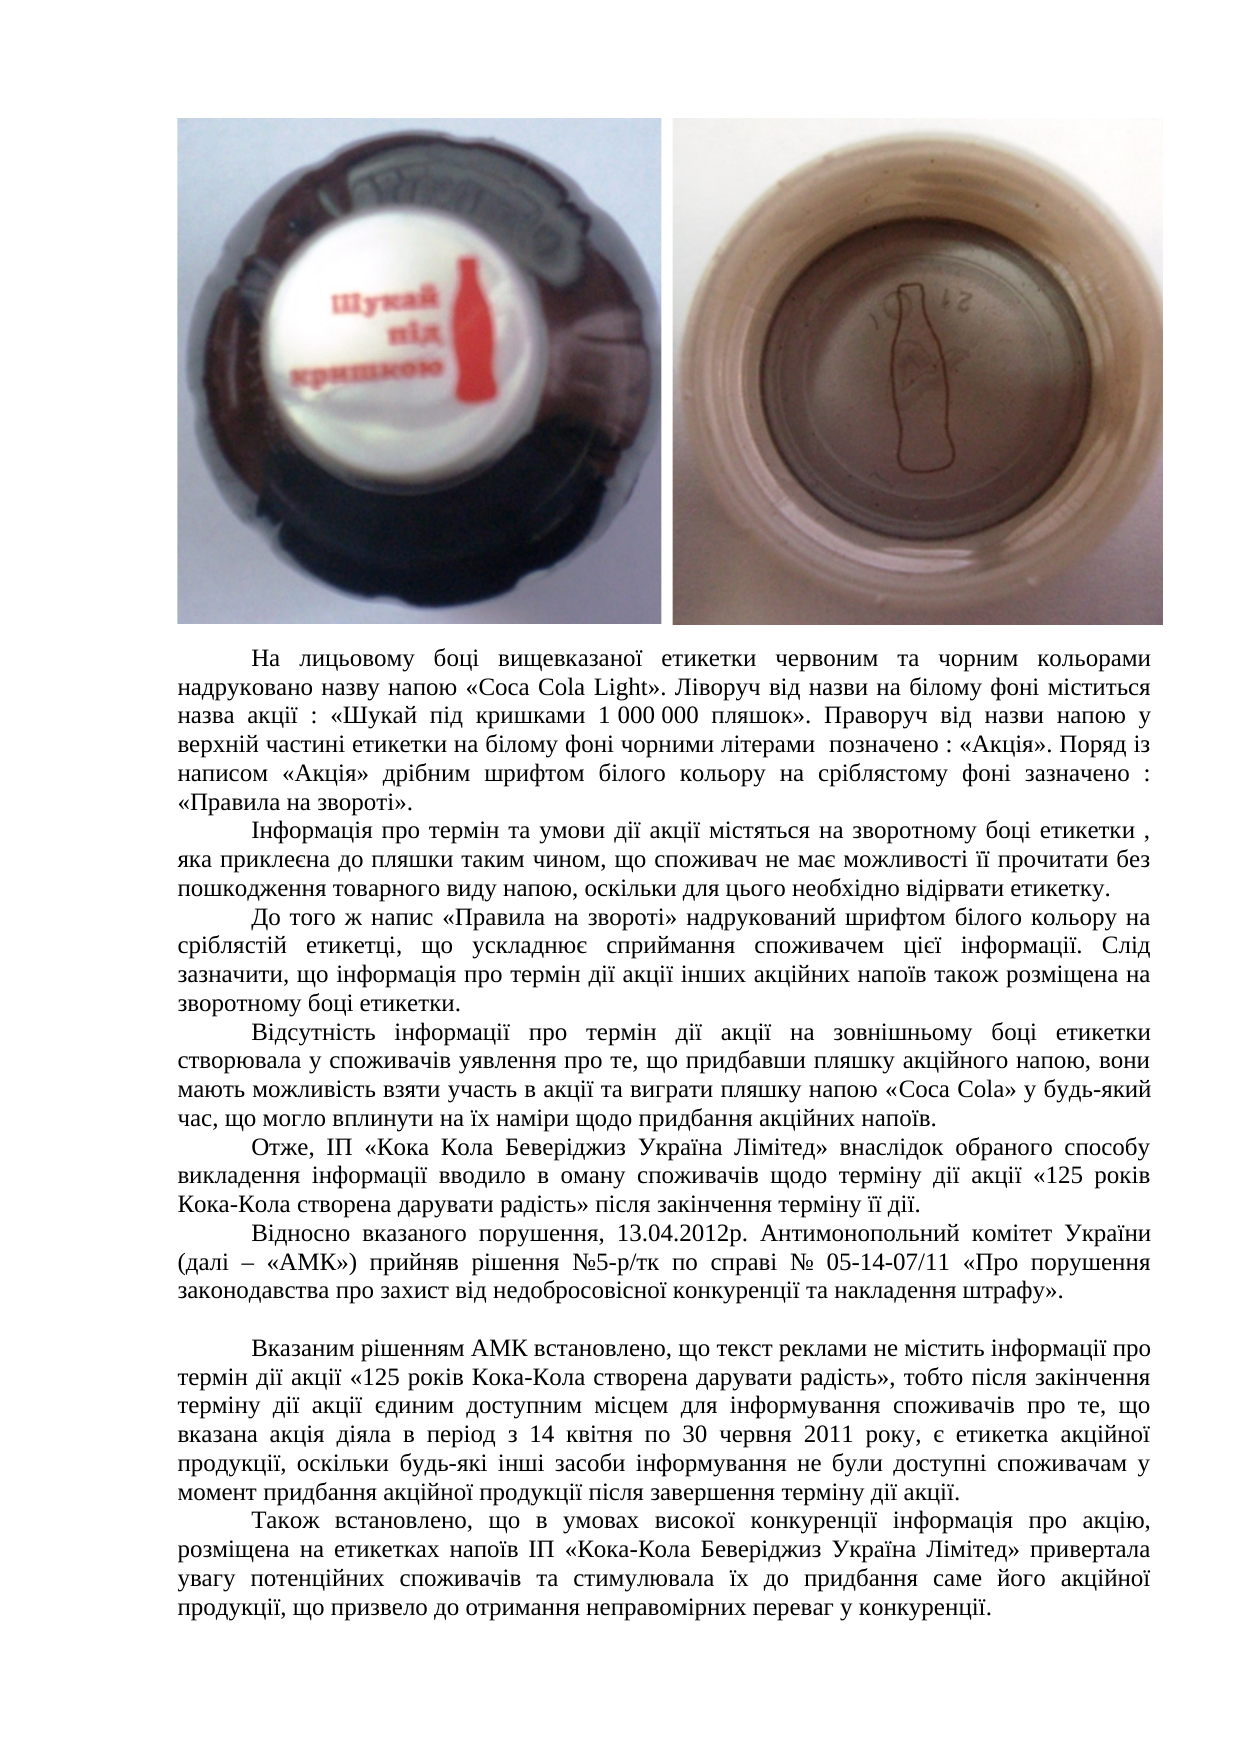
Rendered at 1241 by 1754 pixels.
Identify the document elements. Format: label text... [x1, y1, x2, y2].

picture [177, 118, 662, 624]
text До того ж напис «Правила на звороті» надрукований шрифтом білого кольору на сріблястій етикетці, що ускладнює сприймання споживачем цієї інформації. Слід зазначити, що інформація про термін дії акції інших акційних напоїв також розміщена на зворотному боці етикетки. [177, 902, 1152, 1017]
text Вказаним рішенням АМК встановлено, що текст реклами не містить інформації про термін дії акції «125 років Кока-Кола створена дарувати радість», тобто після закінчення терміну дії акції єдиним доступним місцем для інформування споживачів про те, що вказана акція діяла в період з 14 квітня по 30 червня 2011 року, є етикетка акційної продукції, оскільки будь-які інші засоби інформування не були доступні споживачам у момент придбання акційної продукції після завершення терміну дії акції. [177, 1333, 1152, 1506]
picture [672, 118, 1163, 625]
text Відносно вказаного порушення, 13.04.2012р. Антимонопольний комітет України (далі – «АМК») прийняв рішення №5-р/тк по справі № 05-14-07/11 «Про порушення законодавства про захист від недобросовісної конкуренції та накладення штрафу». [177, 1218, 1152, 1304]
table_cell [661, 118, 1163, 643]
text Отже, ІП «Кока Кола Беверіджиз Україна Лімітед» внаслідок обраного способу викладення інформації вводило в оману споживачів щодо терміну дії акції «125 років Кока-Кола створена дарувати радість» після закінчення терміну її дії. [177, 1132, 1152, 1218]
text Інформація про термін та умови дії акції містяться на зворотному боці етикетки , яка приклеєна до пляшки таким чином, що споживач не має можливості її прочитати без пошкодження товарного виду напою, оскільки для цього необхідно відірвати етикетку. [177, 816, 1152, 902]
text Відсутність інформації про термін дії акції на зовнішньому боці етикетки створювала у споживачів уявлення про те, що придбавши пляшку акційного напою, вони мають можливість взяти участь в акції та виграти пляшку напою «Coca Cola» у будь-який час, що могло вплинути на їх наміри щодо придбання акційних напоїв. [177, 1017, 1152, 1132]
table_cell [166, 118, 661, 643]
text На лицьовому боці вищевказаної етикетки червоним та чорним кольорами надруковано назву напою «Coca Cola Light». Ліворуч від назви на білому фоні міститься назва акції : «Шукай під кришками 1 000 000 пляшок». Праворуч від назви напою у верхній частині етикетки на білому фоні чорними літерами позначено : «Акція». Поряд із написом «Акція» дрібним шрифтом білого кольору на сріблястому фоні зазначено : «Правила на звороті». [177, 643, 1152, 816]
text Також встановлено, що в умовах високої конкуренції інформація про акцію, розміщена на етикетках напоїв ІП «Кока-Кола Беверіджиз Україна Лімітед» привертала увагу потенційних споживачів та стимулювала їх до придбання саме його акційної продукції, що призвело до отримання неправомірних переваг у конкуренції. [177, 1506, 1152, 1621]
